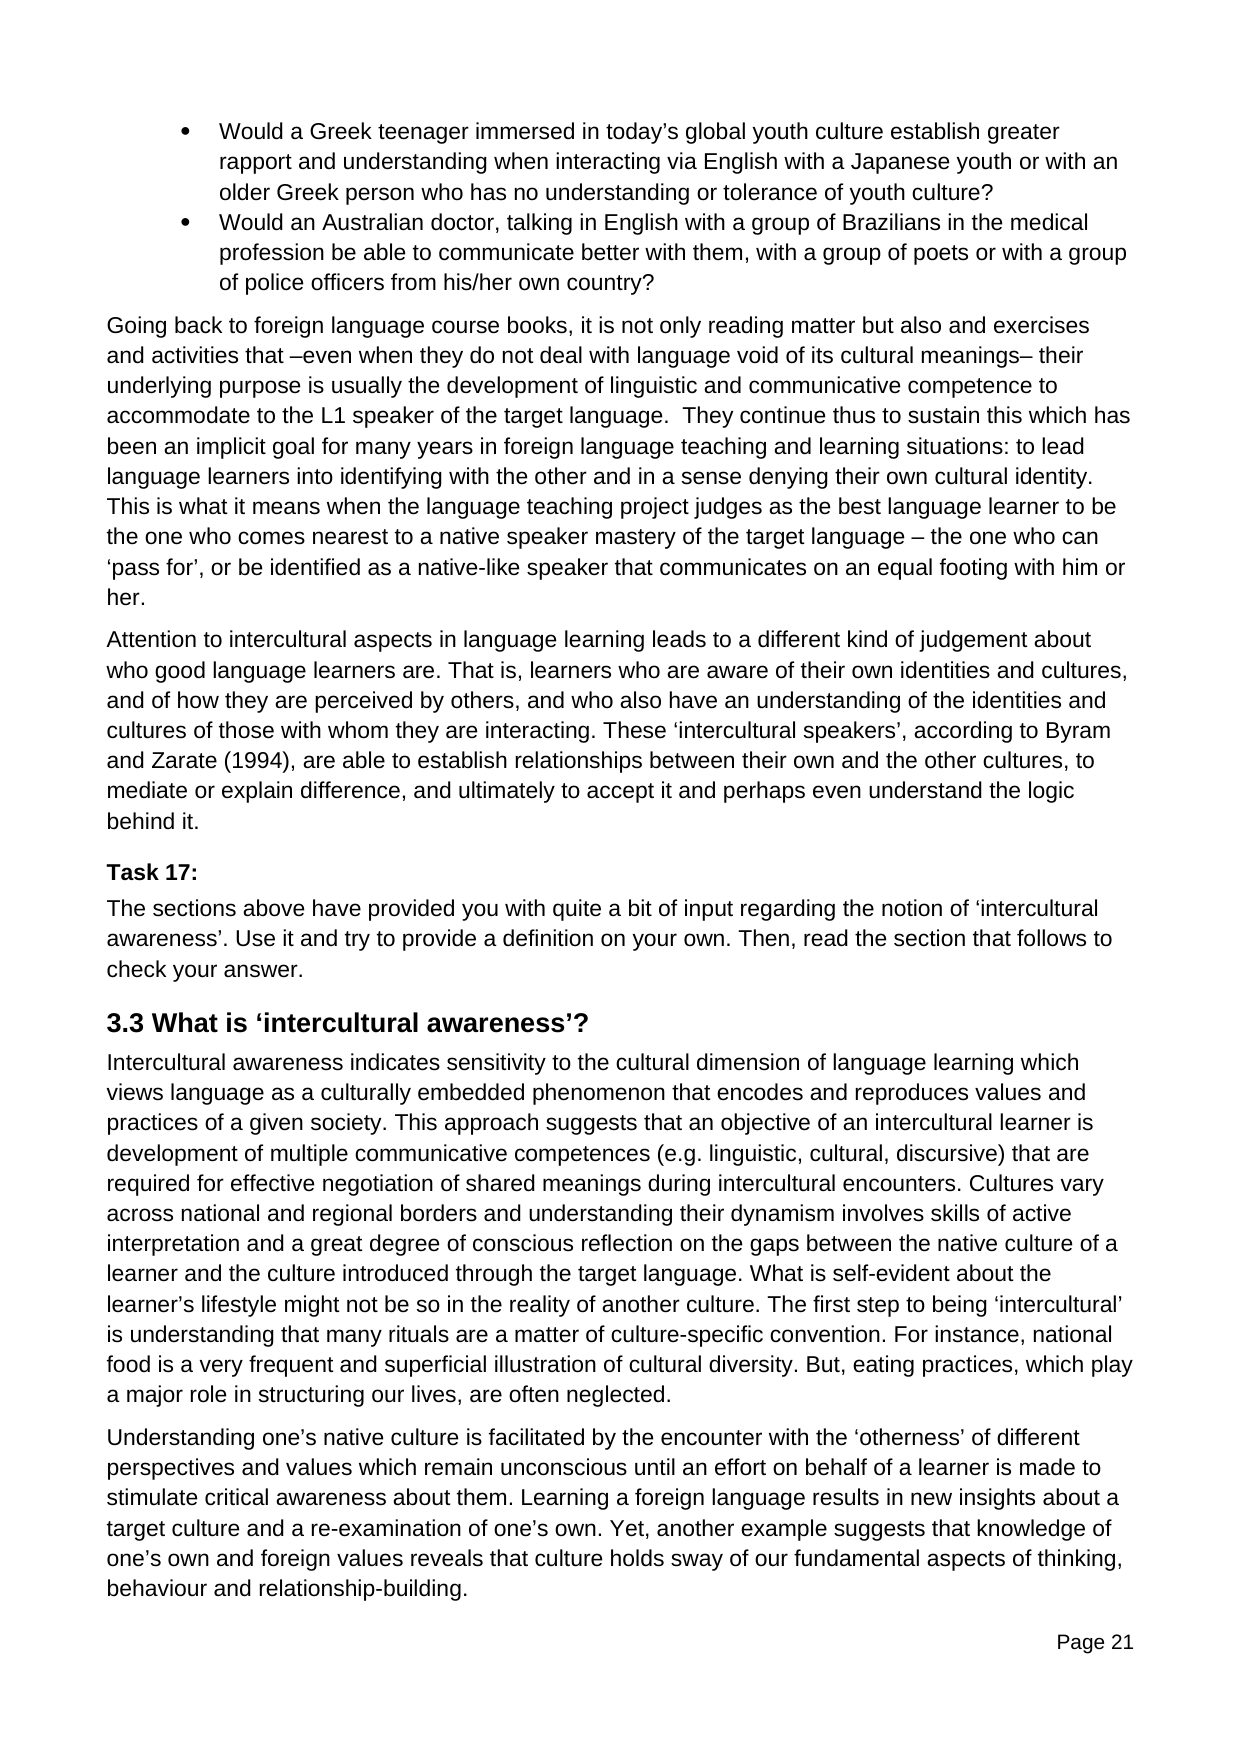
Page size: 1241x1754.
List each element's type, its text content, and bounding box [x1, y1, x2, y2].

text Going back to foreign language course books, it is not only reading matter but also and exercises and activities that –even when they do not deal with language void of its cultural meanings– their underlying purpose is usually the development of linguistic and communicative competence to accommodate to the L1 speaker of the target language. They continue thus to sustain this which has been an implicit goal for many years in foreign language teaching and learning situations: to lead language learners into identifying with the other and in a sense denying their own cultural identity. This is what it means when the language teaching project judges as the best language learner to be the one who comes nearest to a native speaker mastery of the target language – the one who can ‘pass for’, or be identified as a native-like speaker that communicates on an equal footing with him or her. [106, 312, 1134, 610]
text The sections above have provided you with quite a bit of input regarding the notion of ‘intercultural awareness’. Use it and try to provide a definition on your own. Then, read the section that follows to check your answer. [106, 895, 1134, 982]
list Would a Greek teenager immersed in today’s global youth culture establish greater rapport and understanding when interacting via English with a Japanese youth or with an older Greek person who has no understanding or tolerance of youth culture? [181, 118, 1134, 205]
list Would an Australian doctor, talking in English with a group of Brazilians in the medical profession be able to communicate better with them, with a group of poets or with a group of police officers from his/her own country? [181, 209, 1134, 296]
text Attention to intercultural aspects in language learning leads to a different kind of judgement about who good language learners are. That is, learners who are aware of their own identities and cultures, and of how they are perceived by others, and who also have an understanding of the identities and cultures of those with whom they are interacting. These ‘intercultural speakers’, according to Byram and Zarate (1994), are able to establish relationships between their own and the other cultures, to mediate or explain difference, and ultimately to accept it and perhaps even understand the logic behind it. [106, 626, 1134, 834]
text Understanding one’s native culture is facilitated by the encounter with the ‘otherness’ of different perspectives and values which remain unconscious until an effort on behalf of a learner is made to stimulate critical awareness about them. Learning a foreign language results in new insights about a target culture and a re-examination of one’s own. Yet, another example suggests that knowledge of one’s own and foreign values reveals that culture holds sway of our fundamental aspects of thinking, behaviour and relationship-building. [106, 1424, 1136, 1601]
text Intercultural awareness indicates sensitivity to the cultural dimension of language learning which views language as a culturally embedded phenomenon that encodes and reproduces values and practices of a given society. This approach suggests that an objective of an intercultural learner is development of multiple communicative competences (e.g. linguistic, cultural, discursive) that are required for effective negotiation of shared meanings during intercultural encounters. Cultures vary across national and regional borders and understanding their dynamism involves skills of active interpretation and a great degree of conscious reflection on the gaps between the native culture of a learner and the culture introduced through the target language. What is self-evident about the learner’s lifestyle might not be so in the reality of another culture. The first step to being ‘intercultural’ is understanding that many rituals are a matter of culture-specific convention. For instance, national food is a very frequent and superficial illustration of cultural diversity. But, eating practices, which play a major role in structuring our lives, are often neglected. [106, 1049, 1136, 1407]
text Task 17: [106, 859, 1134, 885]
subtitle 3.3 What is ‘intercultural awareness’? [106, 1007, 1134, 1038]
